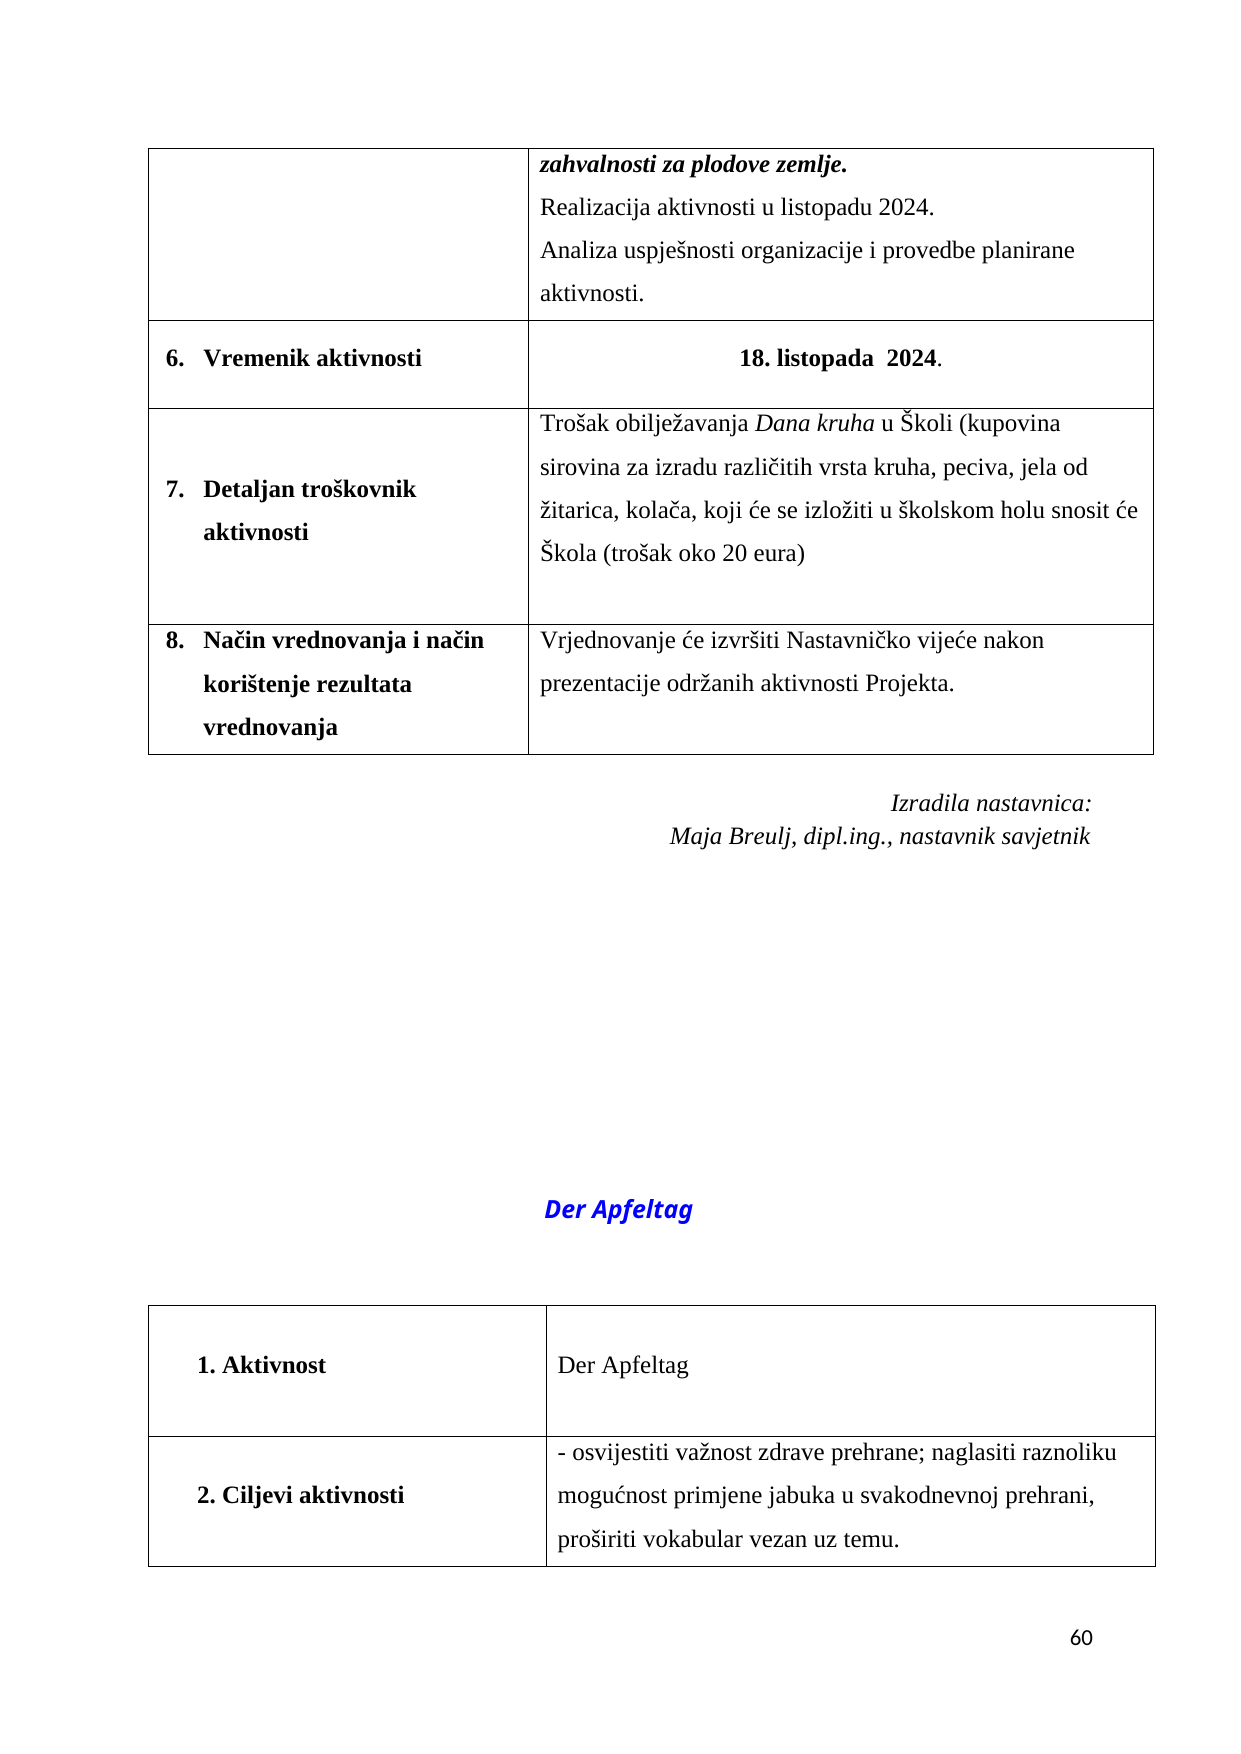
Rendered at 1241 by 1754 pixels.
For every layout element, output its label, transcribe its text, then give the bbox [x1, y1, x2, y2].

table_cell 18. listopada 2024. [529, 321, 1153, 407]
table_header 1. Aktivnost [149, 1306, 546, 1436]
table_cell Vrjednovanje će izvršiti Nastavničko vijeće nakon prezentacije održanih aktivnosti Projekta. [529, 625, 1153, 754]
table_cell Način vrednovanja i način korištenje rezultata vrednovanja [149, 625, 528, 754]
text Maja Breulj, dipl.ing., nastavnik savjetnik [148, 821, 1093, 850]
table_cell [149, 149, 528, 320]
table_cell Detaljan troškovnik aktivnosti [149, 409, 528, 624]
text Der Apfeltag [148, 1191, 1093, 1225]
table_cell Vremenik aktivnosti [149, 321, 528, 407]
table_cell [529, 149, 1153, 320]
table_cell - osvijestiti važnost zdrave prehrane; naglasiti raznoliku mogućnost primjene jabuka u svakodnevnoj prehrani, proširiti vokabular vezan uz temu. [547, 1437, 1155, 1566]
table_cell 2. Ciljevi aktivnosti [149, 1437, 546, 1566]
table_header Der Apfeltag [547, 1306, 1155, 1436]
text Izradila nastavnica: [148, 788, 1093, 817]
table_cell Trošak obilježavanja Dana kruha u Školi (kupovina sirovina za izradu različitih vrsta kruha, peciva, jela od žitarica, kolača, koji će se izložiti u školskom holu snosit će Škola (trošak oko 20 eura) [529, 409, 1153, 624]
